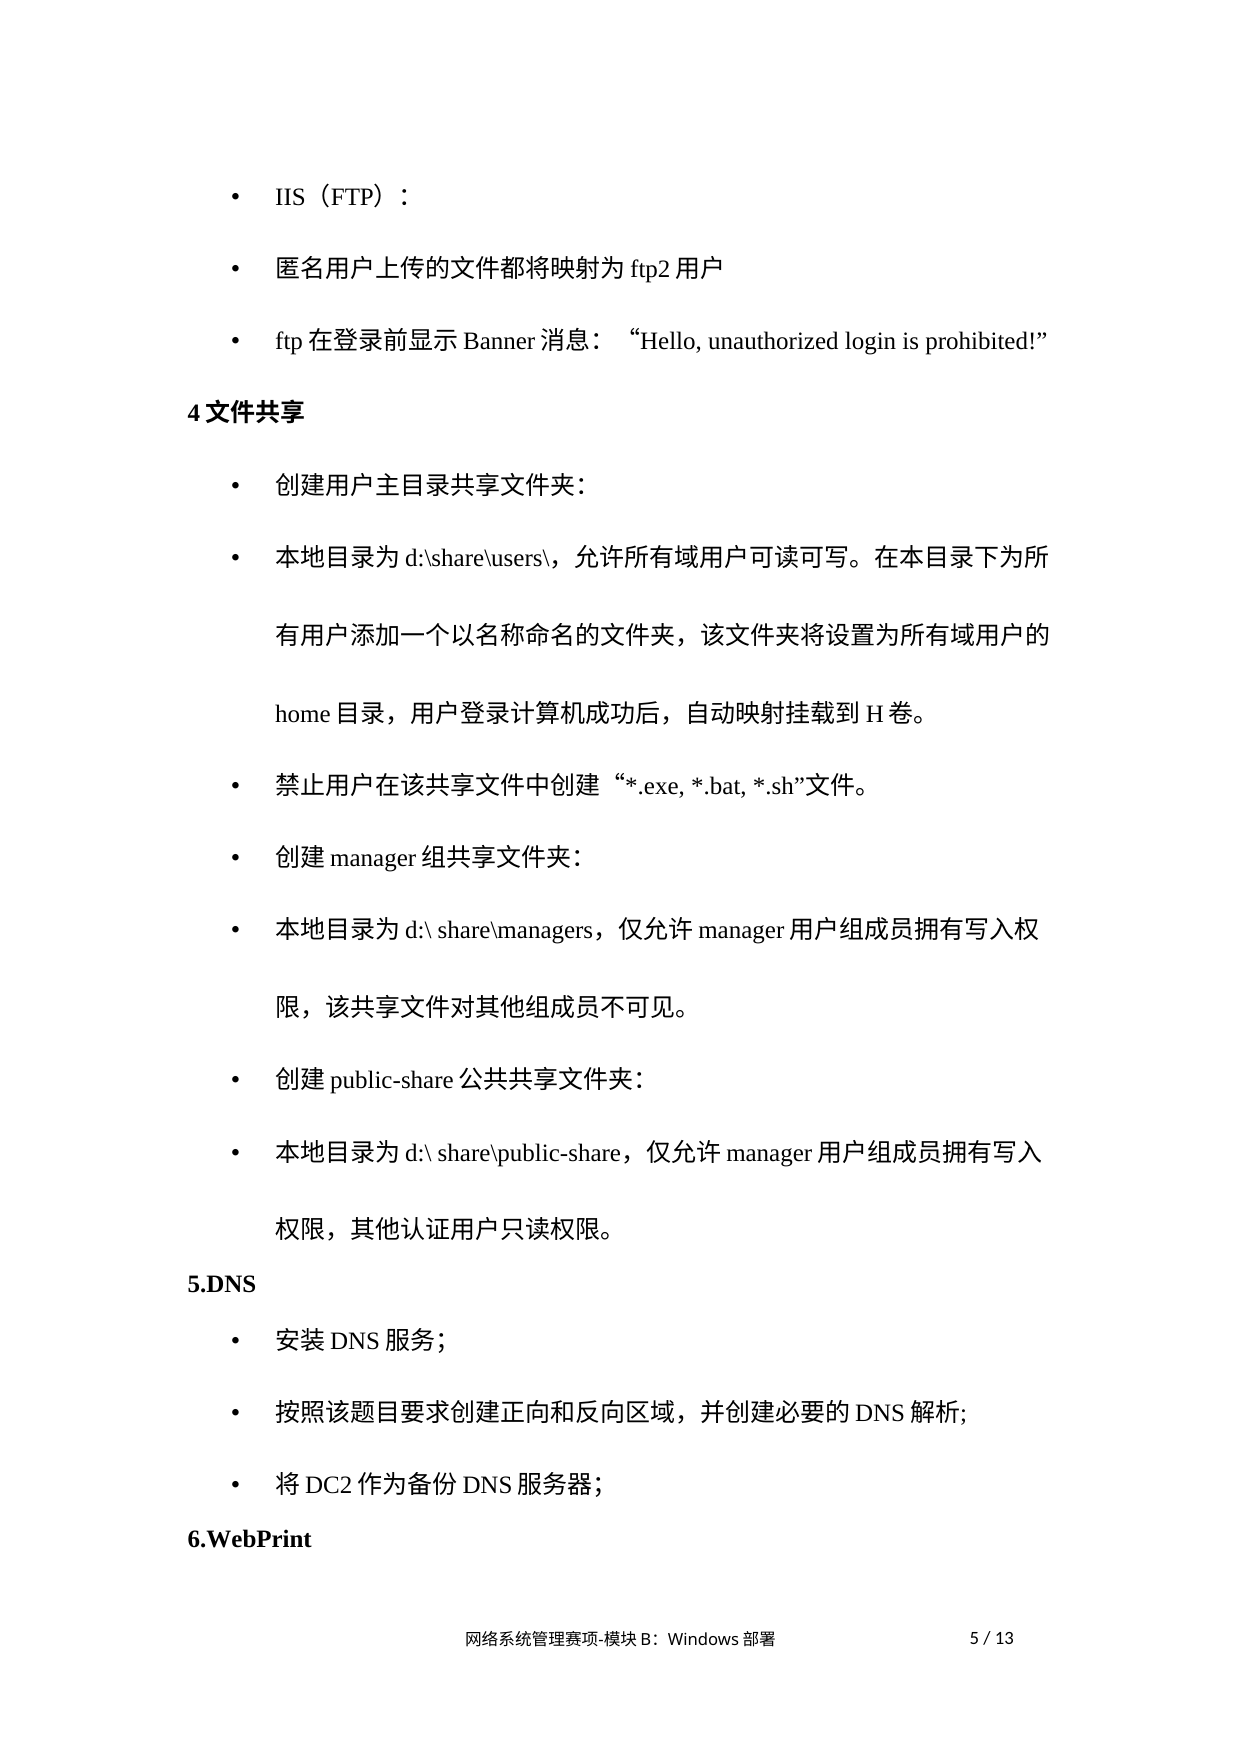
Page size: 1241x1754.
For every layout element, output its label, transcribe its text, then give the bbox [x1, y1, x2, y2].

list 匿名用户上传的文件都将映射为ftp2用户 [231, 234, 1053, 299]
list ftp在登录前显示Banner消息：“Hello, unauthorized login is prohibited!” [231, 306, 1053, 371]
list 创建manager组共享文件夹： [231, 823, 1053, 888]
list 6.WebPrint [187, 1522, 1053, 1555]
list 本地目录为d:\share\users\，允许所有域用户可读可写。在本目录下为所有用户添加一个以名称命名的文件夹，该文件夹将设置为所有域用户的home目录，用户登录计算机成功后，自动映射挂载到H卷。 [231, 523, 1053, 744]
list 本地目录为d:\ share\managers，仅允许manager用户组成员拥有写入权限，该共享文件对其他组成员不可见。 [231, 895, 1053, 1038]
list 创建用户主目录共享文件夹： [231, 451, 1053, 516]
list 安装DNS服务； [231, 1306, 1053, 1371]
list 按照该题目要求创建正向和反向区域，并创建必要的DNS解析; [231, 1378, 1053, 1443]
list 4文件共享 [187, 378, 1053, 443]
list 禁止用户在该共享文件中创建“*.exe, *.bat, *.sh”文件。 [231, 751, 1053, 816]
list 创建public-share公共共享文件夹： [231, 1045, 1053, 1110]
list IIS（FTP）： [231, 162, 1053, 227]
list 本地目录为d:\ share\public-share，仅允许manager用户组成员拥有写入权限，其他认证用户只读权限。 [231, 1118, 1053, 1261]
list 将DC2作为备份DNS服务器； [231, 1450, 1053, 1515]
list 5.DNS [187, 1268, 1053, 1300]
